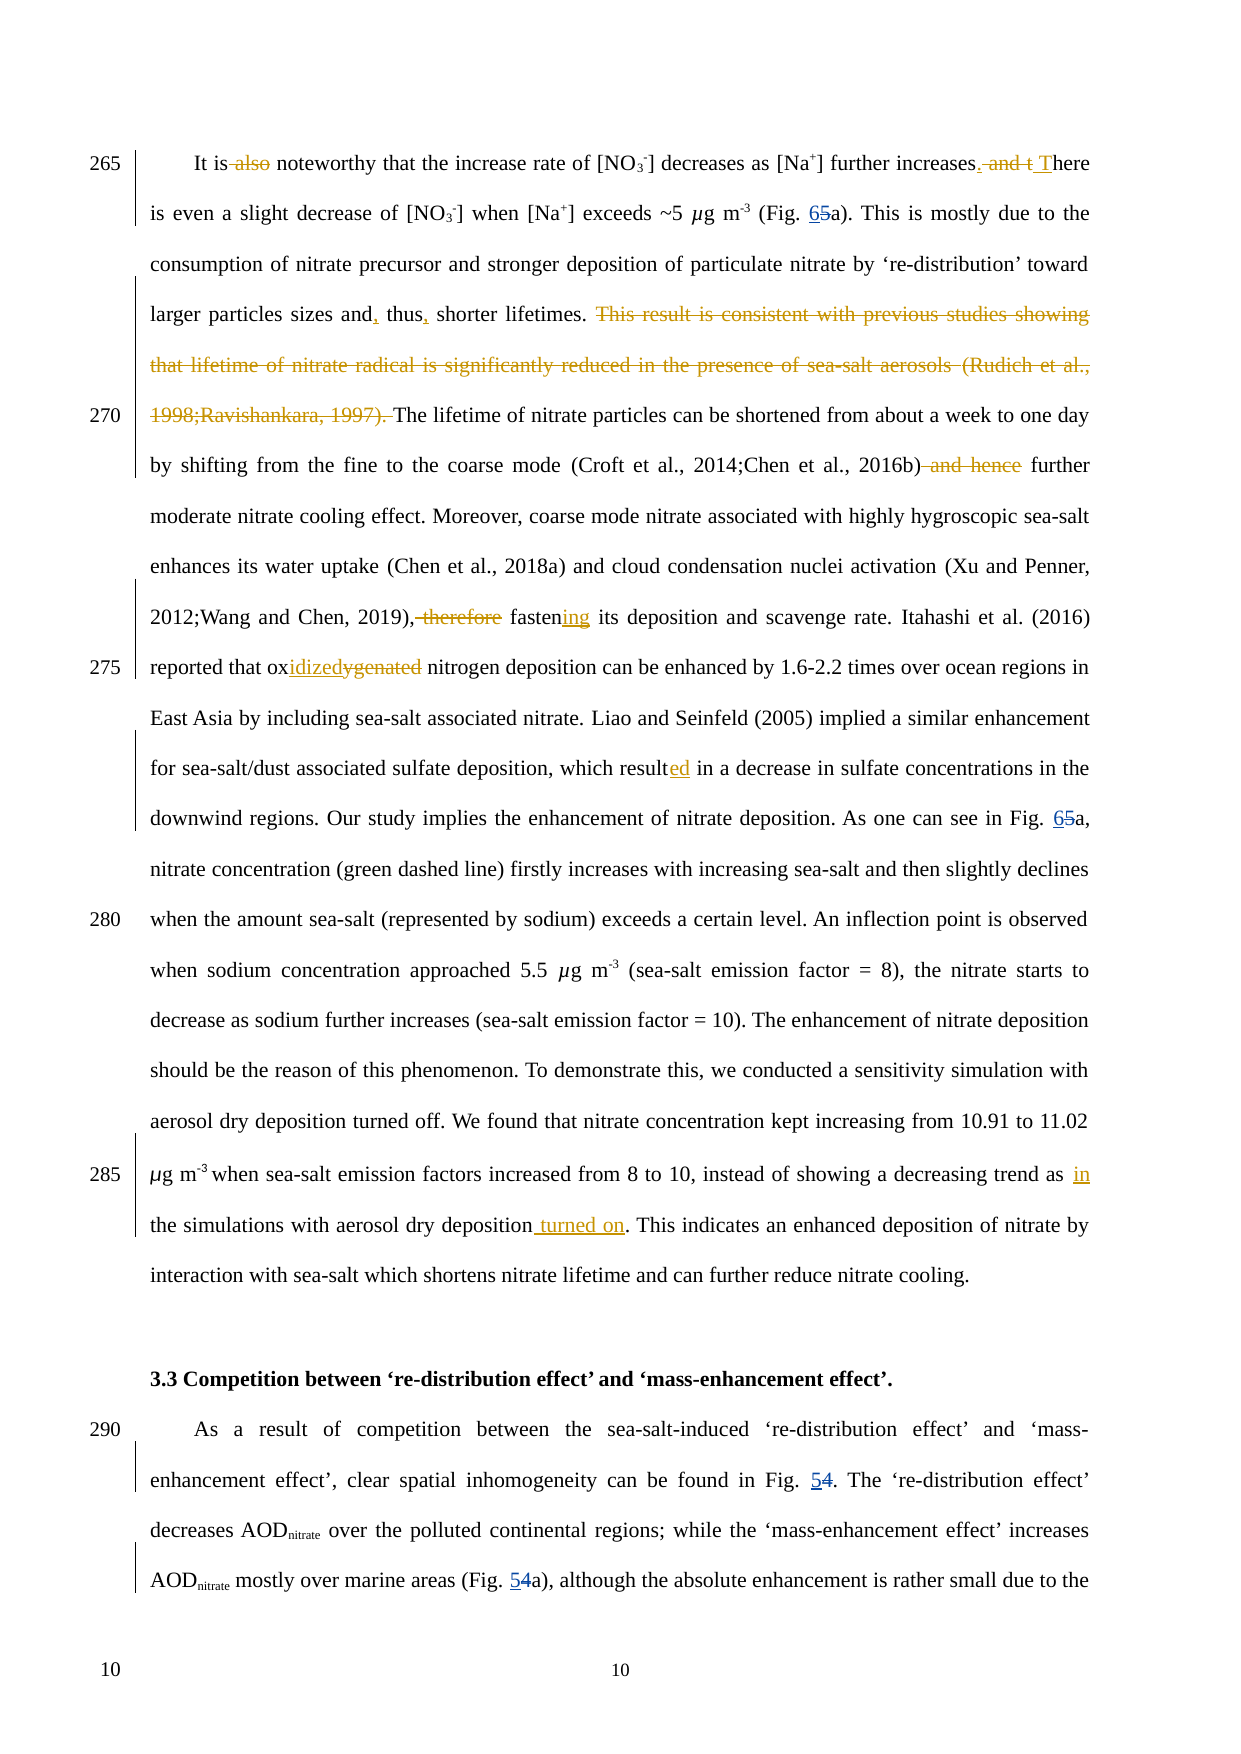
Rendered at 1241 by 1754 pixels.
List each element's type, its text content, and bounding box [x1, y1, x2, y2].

text It is noteworthy that the increase rate of [NO3-] decreases as [Na+] further increaseshere is even a slight decrease of [NO3-] when [Na+] exceeds ~5 µg m-3 (Fig. a). This is mostly due to the consumption of nitrate precursor and stronger deposition of particulate nitrate by ‘re-distribution’ toward larger particles sizes and thus shorter lifetimes. The lifetime of nitrate particles can be shortened from about a week to one day by shifting from the fine to the coarse mode (Croft et al., 2014;Chen et al., 2016b) further moderate nitrate cooling effect. Moreover, coarse mode nitrate associated with highly hygroscopic sea-salt enhances its water uptake (Chen et al., 2018a) and cloud condensation nuclei activation (Xu and Penner, 2012;Wang and Chen, 2019), fasten its deposition and scavenge rate. Itahashi et al. (2016) reported that ox nitrogen deposition can be enhanced by 1.6-2.2 times over ocean regions in East Asia by including sea-salt associated nitrate. Liao and Seinfeld (2005) implied a similar enhancement for sea-salt/dust associated sulfate deposition, which result in a decrease in sulfate concentrations in the downwind regions. Our study implies the enhancement of nitrate deposition. As one can see in Fig. a, nitrate concentration (green dashed line) firstly increases with increasing sea-salt and then slightly declines when the amount sea-salt (represented by sodium) exceeds a certain level. An inflection point is observed when sodium concentration approached 5.5 µg m-3 (sea-salt emission factor = 8), the nitrate starts to decrease as sodium further increases (sea-salt emission factor = 10). The enhancement of nitrate deposition should be the reason of this phenomenon. To demonstrate this, we conducted a sensitivity simulation with aerosol dry deposition turned off. We found that nitrate concentration kept increasing from 10.91 to 11.02 µg m-3 when sea-salt emission factors increased from 8 to 10, instead of showing a decreasing trend as the simulations with aerosol dry deposition. This indicates an enhanced deposition of nitrate by interaction with sea-salt which shortens nitrate lifetime and can further reduce nitrate cooling. [150, 150, 1090, 1287]
text 3.3 Competition between ‘re-distribution effect’ and ‘mass-enhancement effect’. [150, 1366, 1090, 1391]
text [150, 1416, 1090, 1593]
